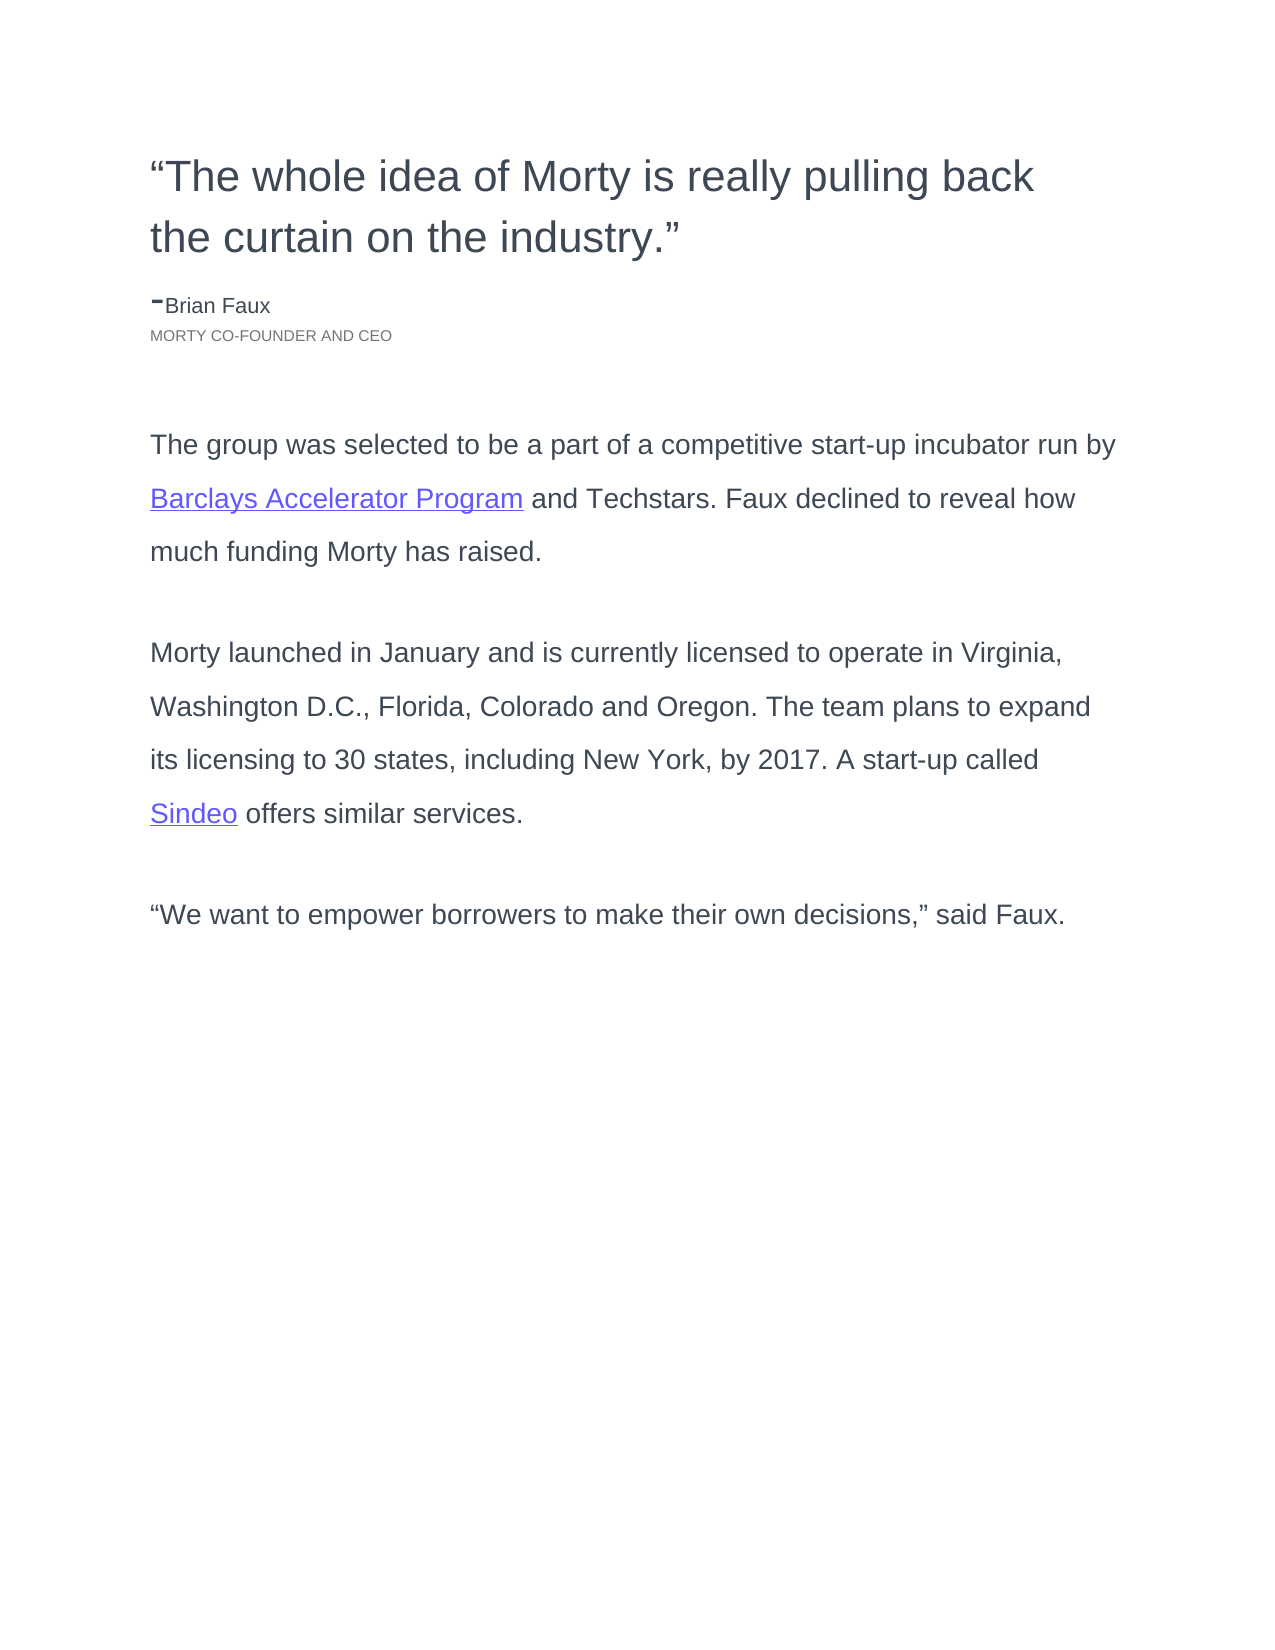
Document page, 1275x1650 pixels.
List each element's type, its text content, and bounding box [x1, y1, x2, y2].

text “The whole idea of Morty is really pulling back the curtain on the industry.” -Brian Faux MORTY CO-FOUNDER AND CEO [150, 150, 1077, 345]
text “We want to empower borrowers to make their own decisions,” said Faux. [150, 898, 1171, 930]
text The group was selected to be a part of a competitive start-up incubator run by Barclays Accelerator Program and Techstars. Faux declined to reveal how much funding Morty has raised. [150, 428, 1171, 567]
text Morty launched in January and is currently licensed to operate in Virginia, Washington D.C., Florida, Colorado and Oregon. The team plans to expand its licensing to 30 states, including New York, by 2017. A start-up called Sindeo offers similar services. [150, 636, 1171, 829]
